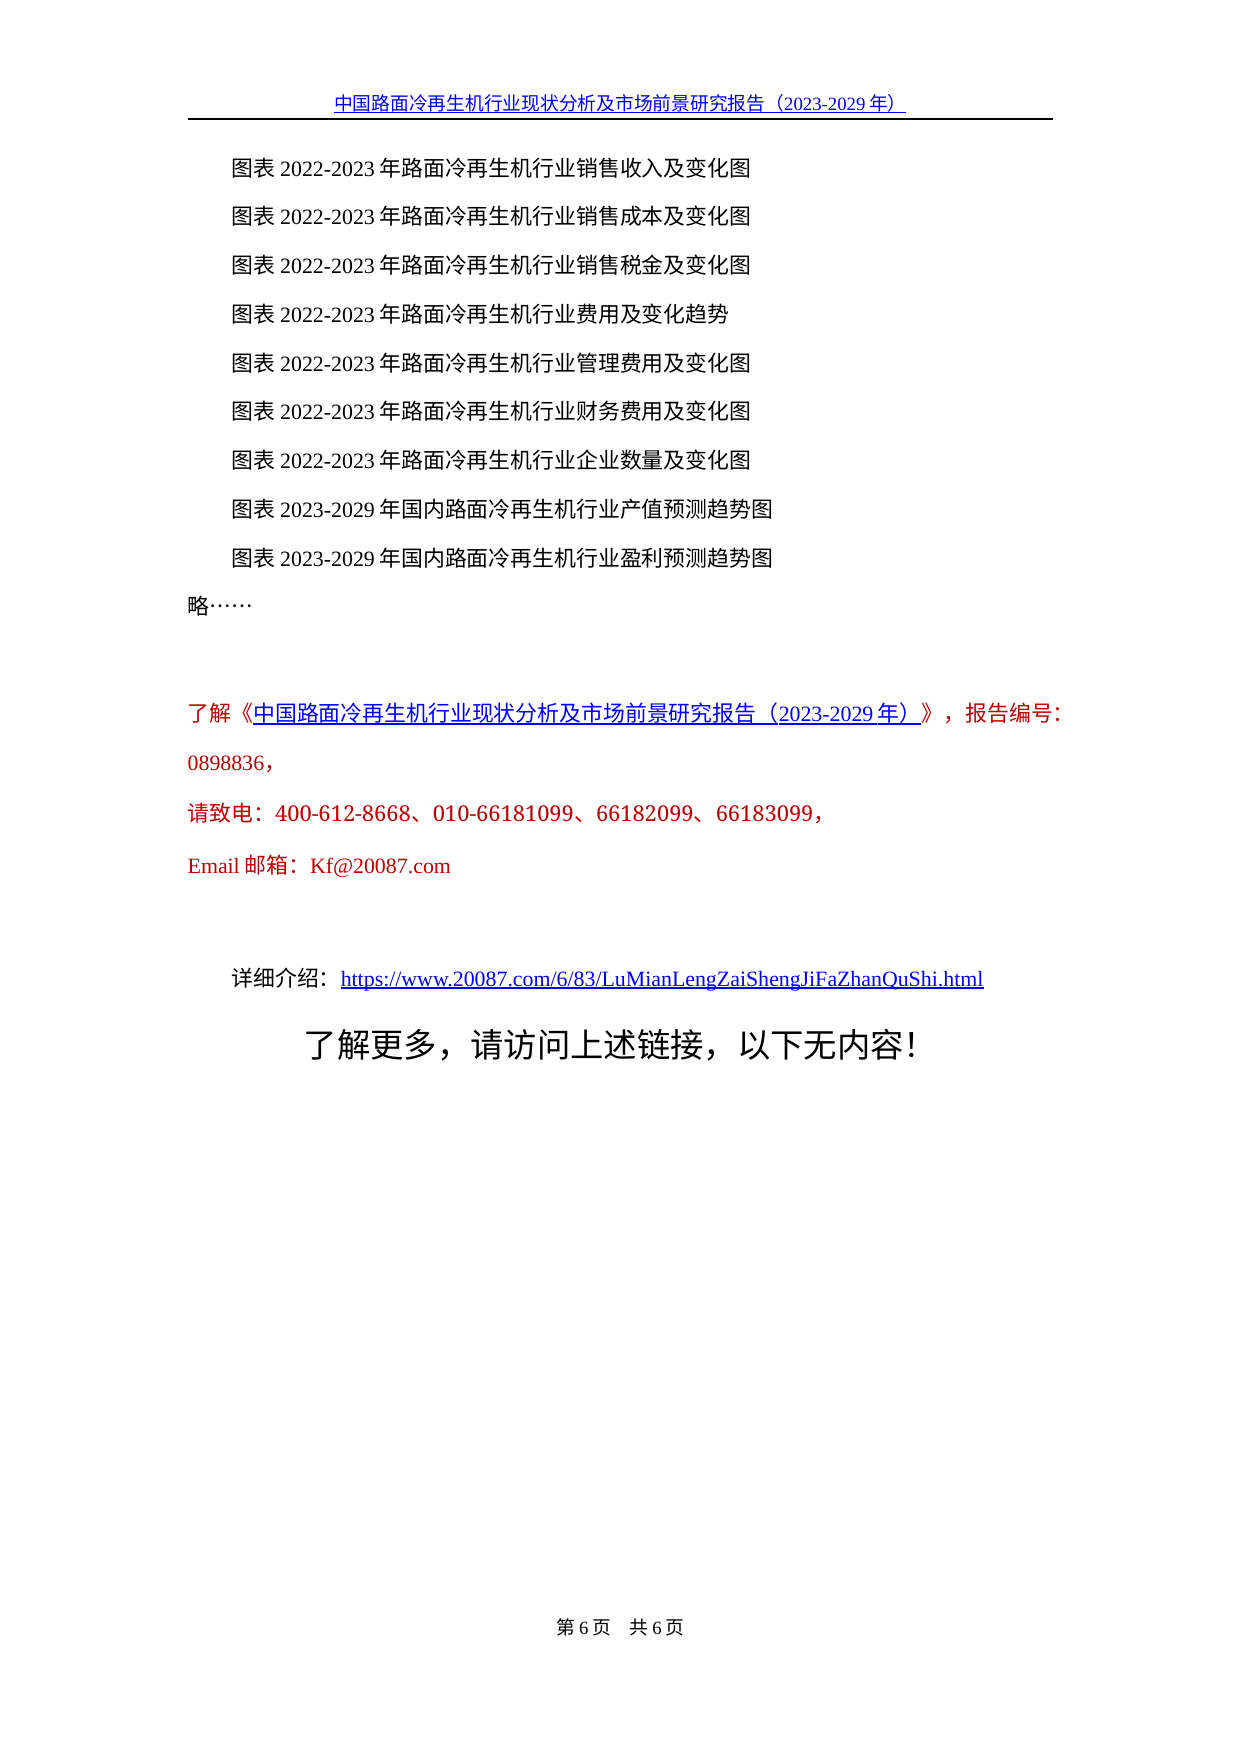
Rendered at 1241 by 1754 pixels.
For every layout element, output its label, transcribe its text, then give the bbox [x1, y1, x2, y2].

text 了解《中国路面冷再生机行业现状分析及市场前景研究报告（2023-2029年）》，报告编号：0898836， [187, 695, 1053, 777]
text 请致电：400-612-8668、010-66181099、66182099、66183099， [187, 796, 1053, 828]
text Email邮箱：Kf@20087.com [187, 847, 1053, 880]
title 了解更多，请访问上述链接，以下无内容！ [187, 1010, 1053, 1075]
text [187, 150, 1053, 621]
text 详细介绍：https://www.20087.com/6/83/LuMianLengZaiShengJiFaZhanQuShi.html [187, 960, 1053, 993]
